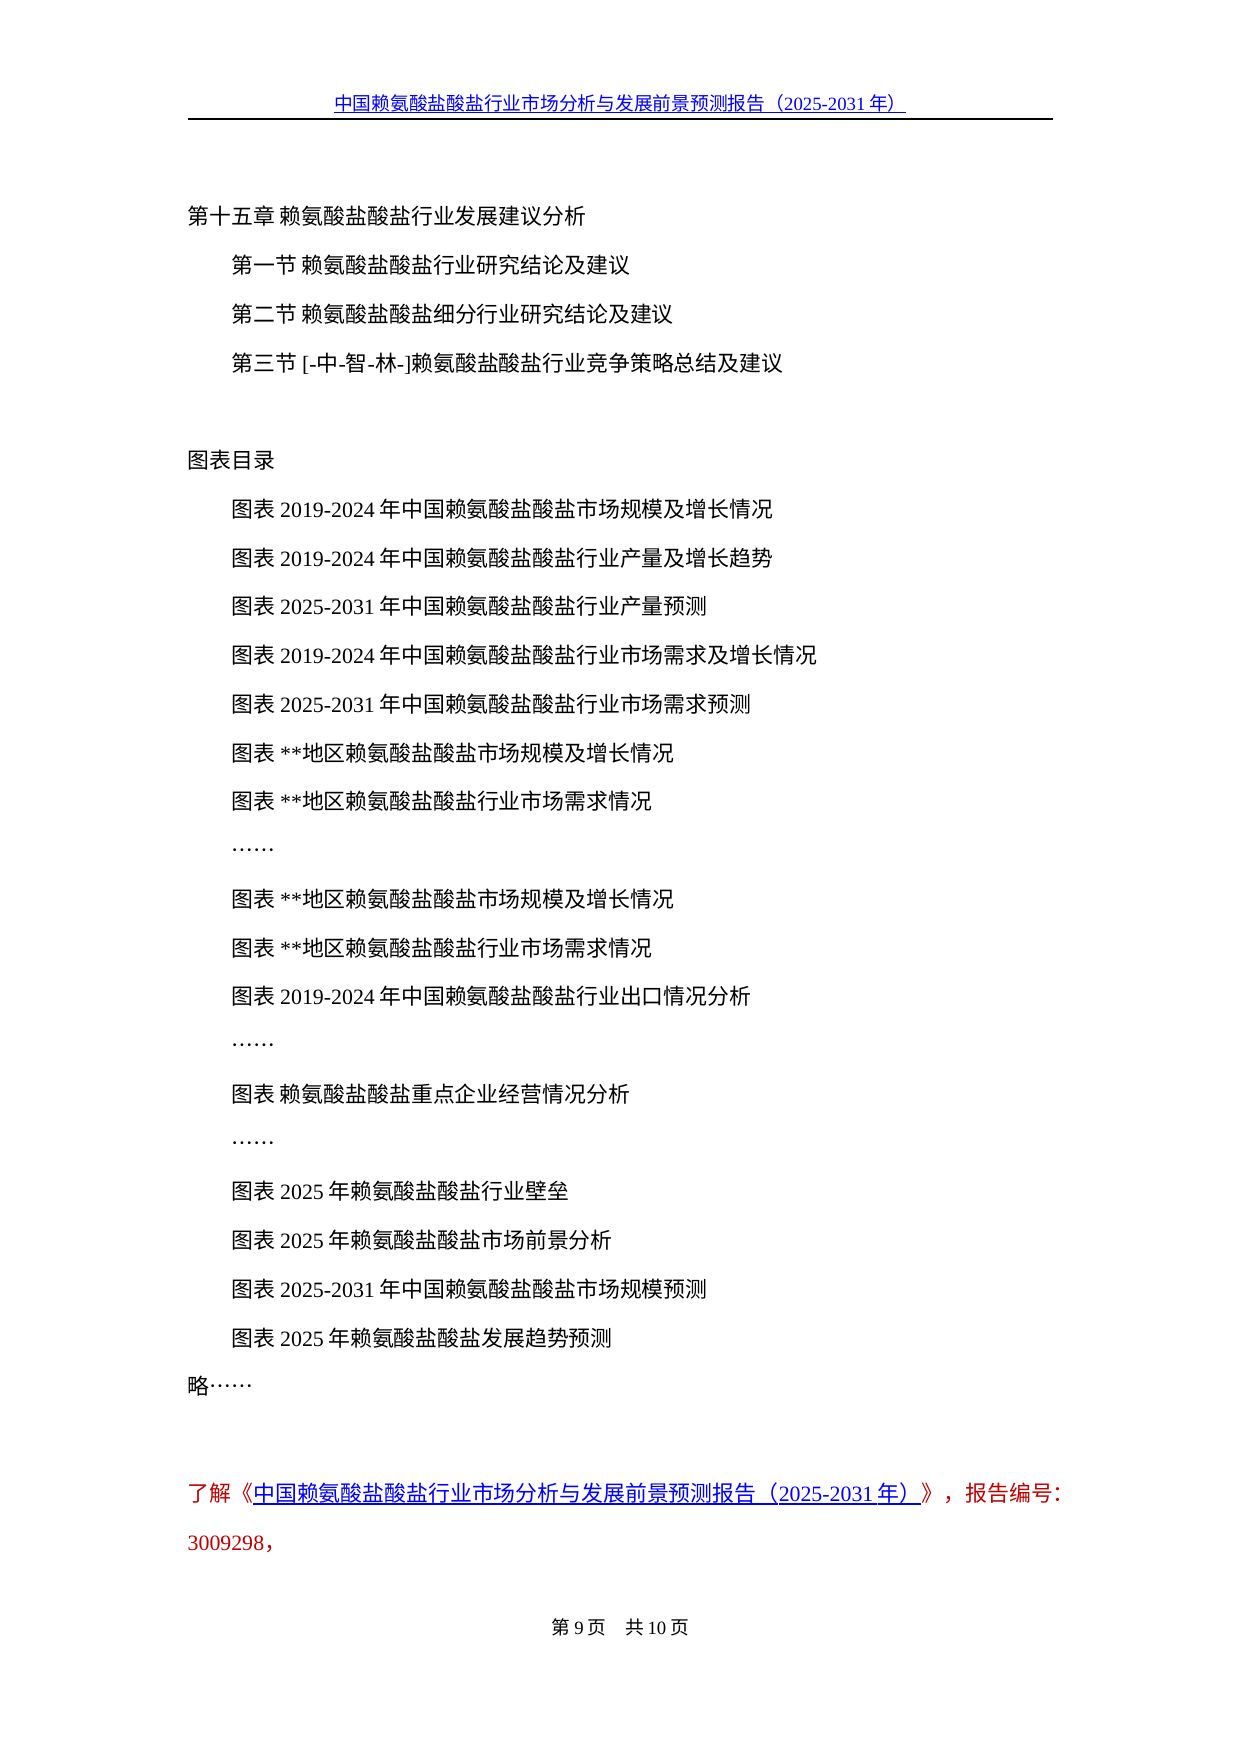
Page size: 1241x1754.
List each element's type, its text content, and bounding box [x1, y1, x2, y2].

text 了解《中国赖氨酸盐酸盐行业市场分析与发展前景预测报告（2025-2031年）》，报告编号：3009298， [187, 1475, 1053, 1557]
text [187, 150, 1053, 1401]
